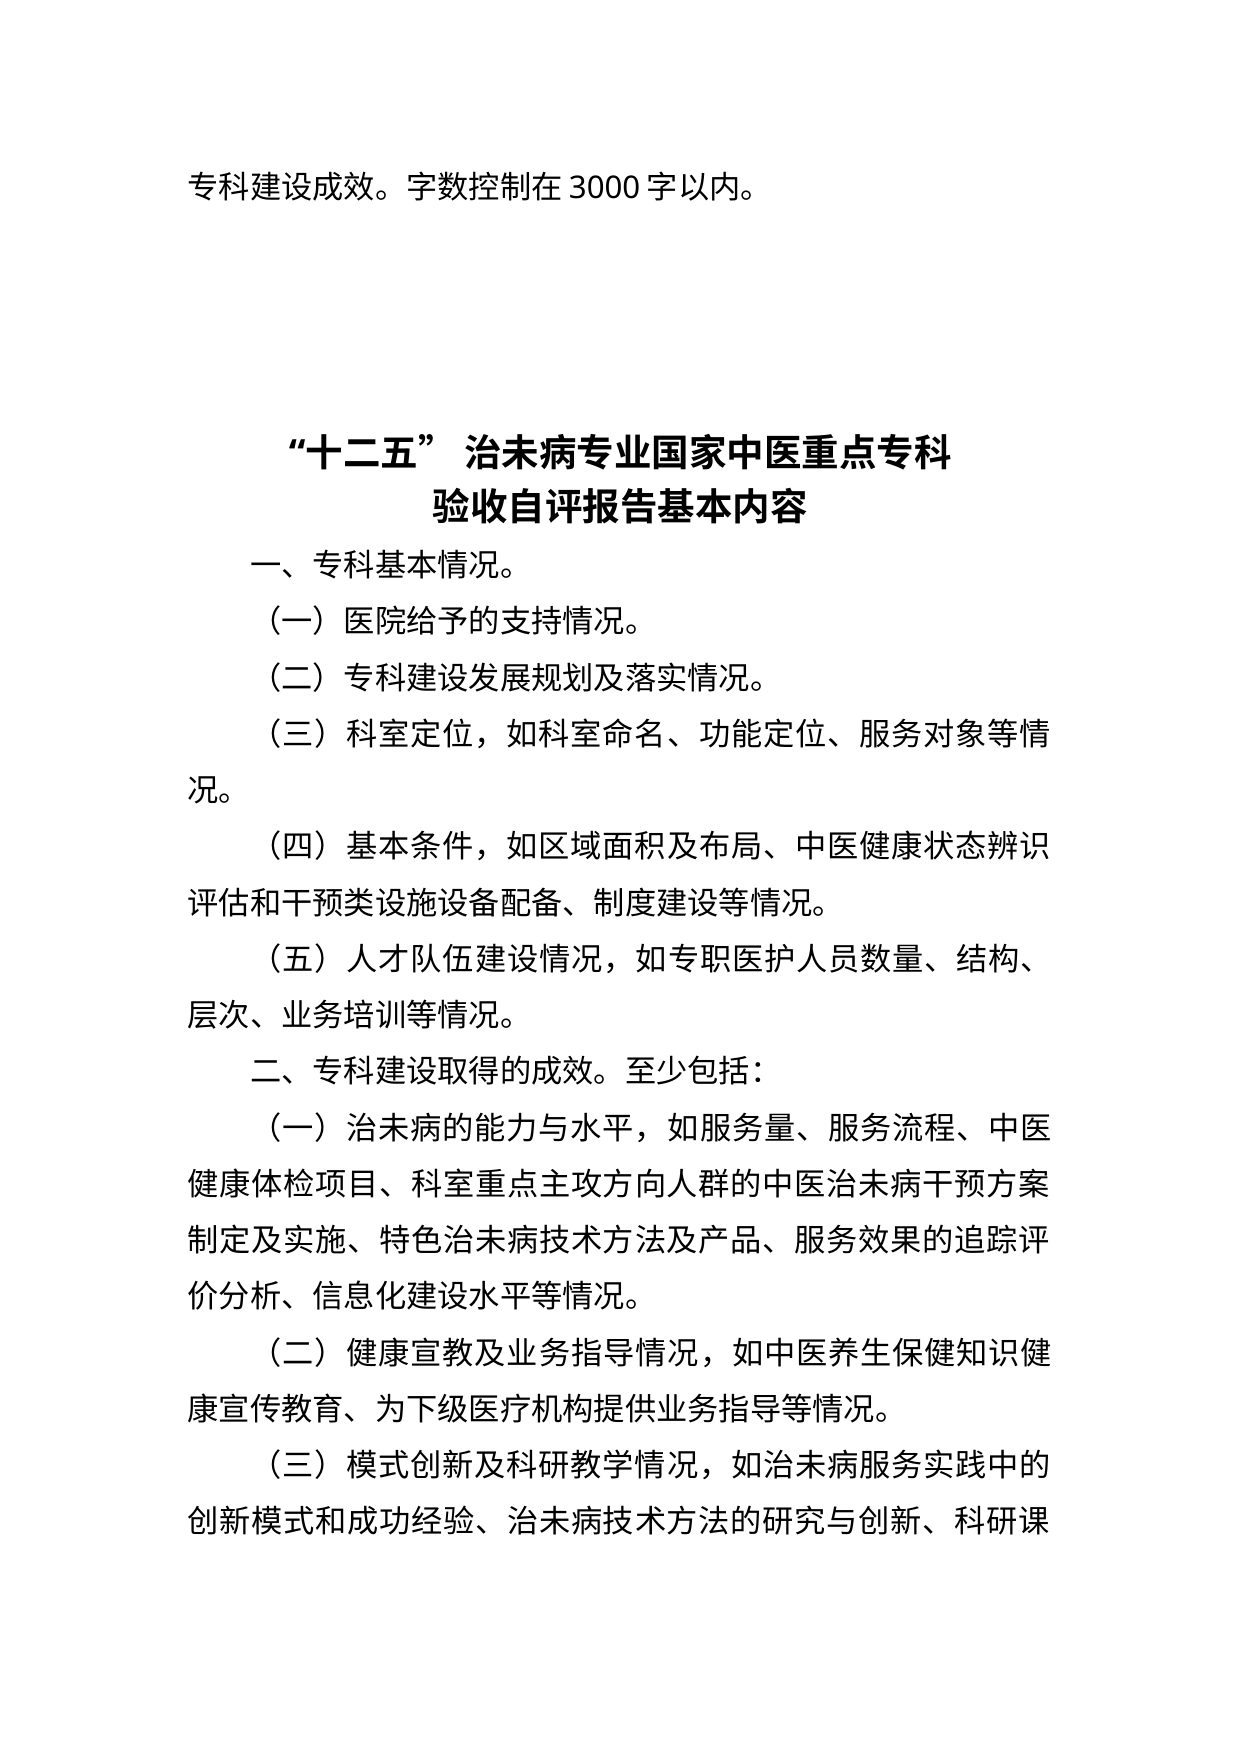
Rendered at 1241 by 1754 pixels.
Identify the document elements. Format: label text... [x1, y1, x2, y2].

text 二、专科建设取得的成效。至少包括： [187, 1038, 1053, 1094]
text “十二五” 治未病专业国家中医重点专科 [187, 423, 1053, 477]
text 验收自评报告基本内容 [187, 477, 1053, 532]
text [187, 1432, 1053, 1544]
text （五）人才队伍建设情况，如专职医护人员数量、结构、层次、业务培训等情况。 [187, 925, 1053, 1038]
text （三）科室定位，如科室命名、功能定位、服务对象等情况。 [187, 700, 1053, 813]
text 一、专科基本情况。 [187, 532, 1053, 588]
text （一）治未病的能力与水平，如服务量、服务流程、中医健康体检项目、科室重点主攻方向人群的中医治未病干预方案制定及实施、特色治未病技术方法及产品、服务效果的追踪评价分析、信息化建设水平等情况。 [187, 1094, 1053, 1319]
text （二）健康宣教及业务指导情况，如中医养生保健知识健康宣传教育、为下级医疗机构提供业务指导等情况。 [187, 1319, 1053, 1432]
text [187, 162, 1053, 207]
text （四）基本条件，如区域面积及布局、中医健康状态辨识评估和干预类设施设备配备、制度建设等情况。 [187, 813, 1053, 925]
text （一）医院给予的支持情况。 [187, 588, 1053, 644]
text （二）专科建设发展规划及落实情况。 [187, 644, 1053, 700]
